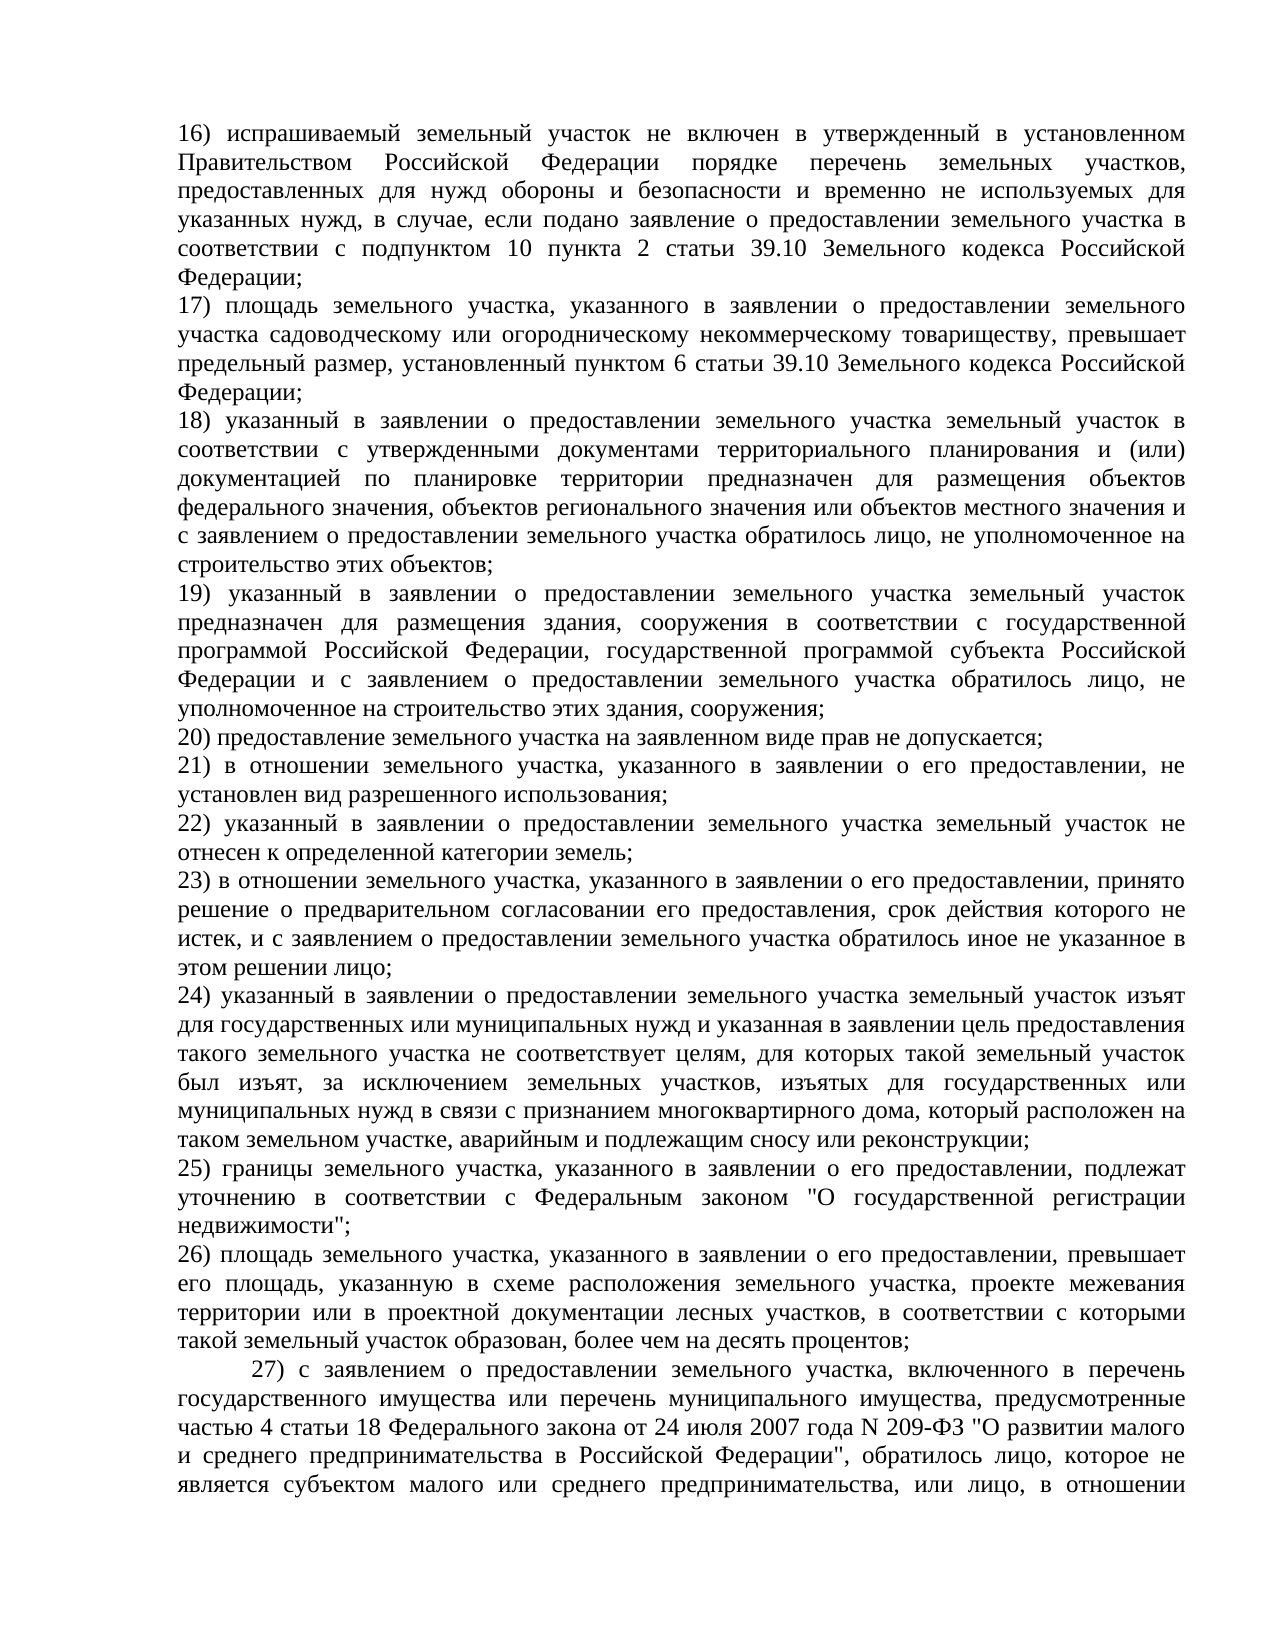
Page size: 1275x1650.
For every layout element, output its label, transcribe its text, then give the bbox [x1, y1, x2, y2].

text 26) площадь земельного участка, указанного в заявлении о его предоставлении, превышает его площадь, указанную в схеме расположения земельного участка, проекте межевания территории или в проектной документации лесных участков, в соответствии с которыми такой земельный участок образован, более чем на десять процентов; [177, 1239, 1186, 1354]
text 16) испрашиваемый земельный участок не включен в утвержденный в установленном Правительством Российской Федерации порядке перечень земельных участков, предоставленных для нужд обороны и безопасности и временно не используемых для указанных нужд, в случае, если подано заявление о предоставлении земельного участка в соответствии с подпунктом 10 пункта 2 статьи 39.10 Земельного кодекса Российской Федерации; [177, 118, 1186, 291]
text 17) площадь земельного участка, указанного в заявлении о предоставлении земельного участка садоводческому или огородническому некоммерческому товариществу, превышает предельный размер, установленный пунктом 6 статьи 39.10 Земельного кодекса Российской Федерации; [177, 291, 1186, 406]
text 18) указанный в заявлении о предоставлении земельного участка земельный участок в соответствии с утвержденными документами территориального планирования и (или) документацией по планировке территории предназначен для размещения объектов федерального значения, объектов регионального значения или объектов местного значения и с заявлением о предоставлении земельного участка обратилось лицо, не уполномоченное на строительство этих объектов; [177, 406, 1186, 578]
text 25) границы земельного участка, указанного в заявлении о его предоставлении, подлежат уточнению в соответствии с Федеральным законом "О государственной регистрации недвижимости"; [177, 1153, 1186, 1239]
text 21) в отношении земельного участка, указанного в заявлении о его предоставлении, не установлен вид разрешенного использования; [177, 751, 1186, 808]
text 19) указанный в заявлении о предоставлении земельного участка земельный участок предназначен для размещения здания, сооружения в соответствии с государственной программой Российской Федерации, государственной программой субъекта Российской Федерации и с заявлением о предоставлении земельного участка обратилось лицо, не уполномоченное на строительство этих здания, сооружения; [177, 578, 1186, 722]
text 20) предоставление земельного участка на заявленном виде прав не допускается; [177, 722, 1186, 751]
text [177, 1354, 1186, 1498]
text 24) указанный в заявлении о предоставлении земельного участка земельный участок изъят для государственных или муниципальных нужд и указанная в заявлении цель предоставления такого земельного участка не соответствует целям, для которых такой земельный участок был изъят, за исключением земельных участков, изъятых для государственных или муниципальных нужд в связи с признанием многоквартирного дома, который расположен на таком земельном участке, аварийным и подлежащим сносу или реконструкции; [177, 981, 1186, 1153]
text 22) указанный в заявлении о предоставлении земельного участка земельный участок не отнесен к определенной категории земель; [177, 808, 1186, 866]
text 23) в отношении земельного участка, указанного в заявлении о его предоставлении, принято решение о предварительном согласовании его предоставления, срок действия которого не истек, и с заявлением о предоставлении земельного участка обратилось иное не указанное в этом решении лицо; [177, 866, 1186, 981]
